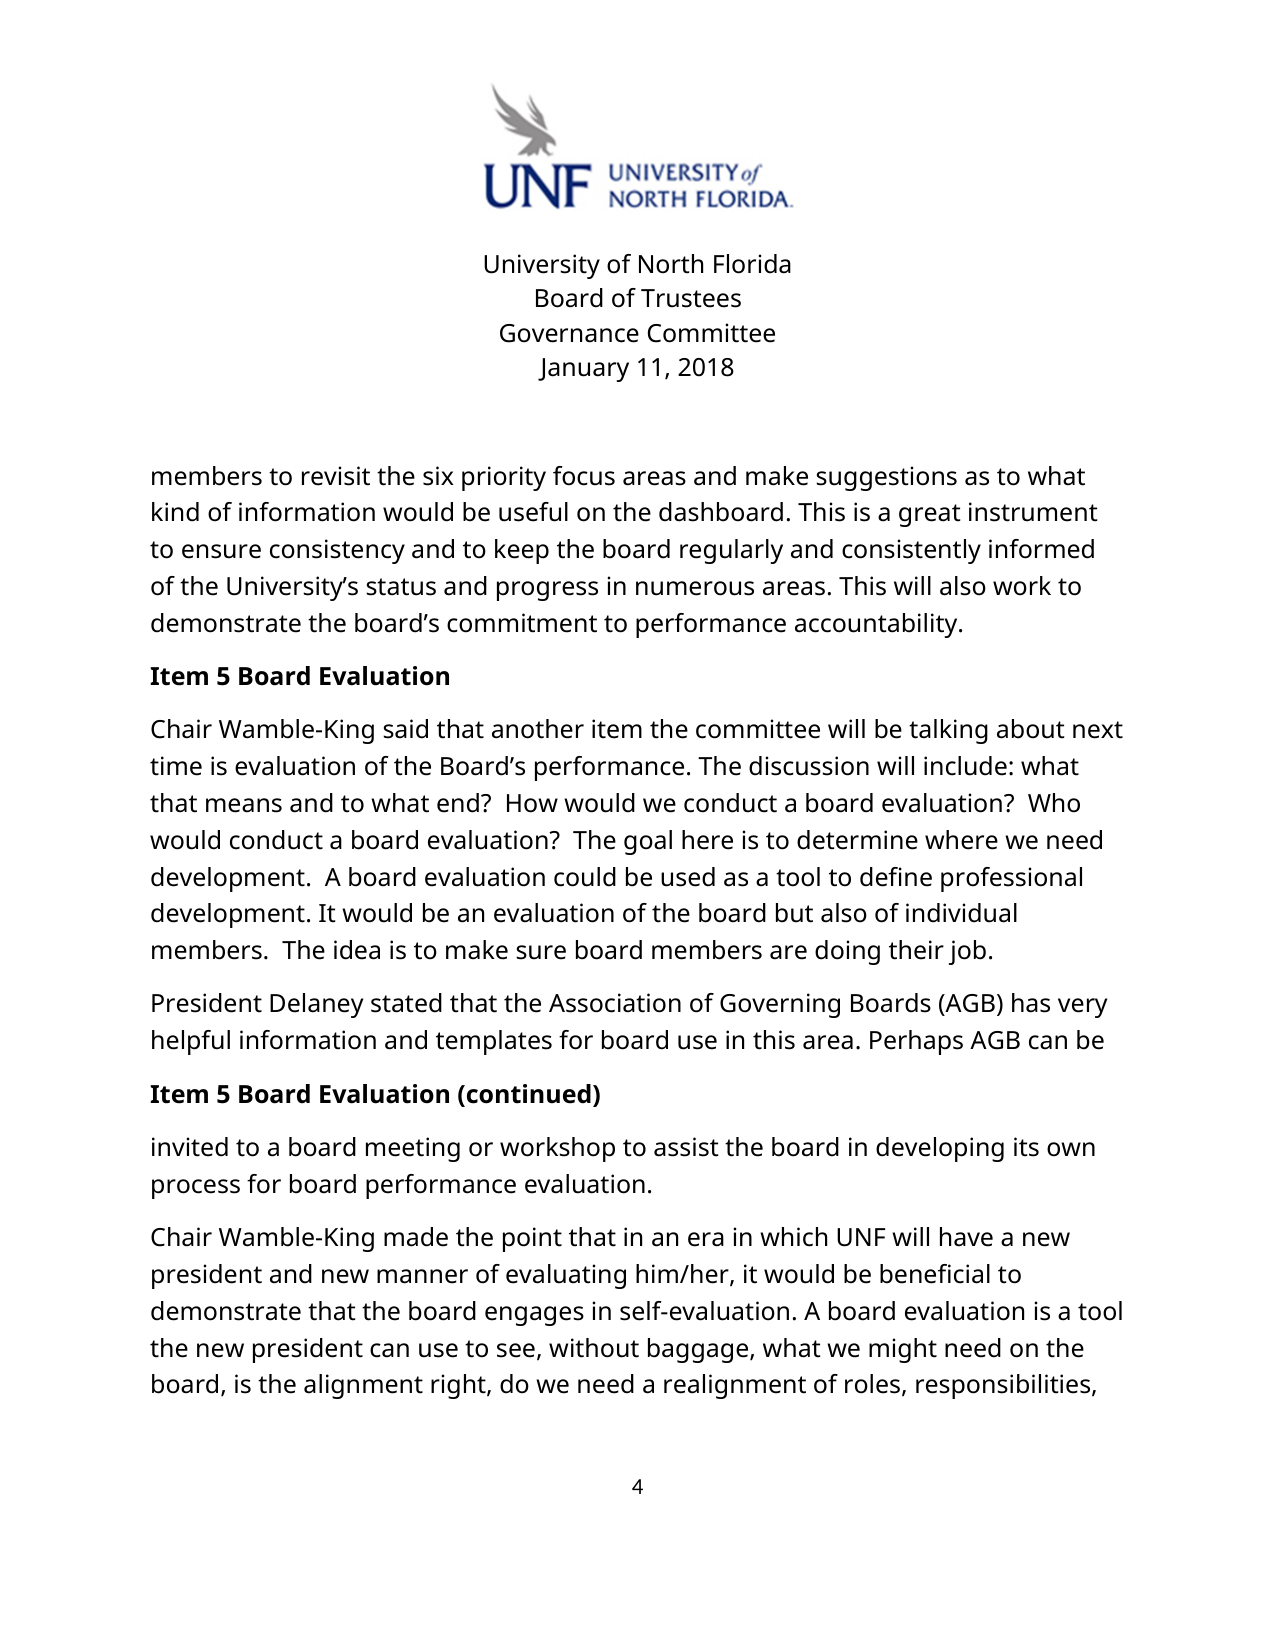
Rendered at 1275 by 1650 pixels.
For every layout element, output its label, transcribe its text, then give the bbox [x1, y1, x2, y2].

text President Delaney stated that the Association of Governing Boards (AGB) has very helpful information and templates for board use in this area. Perhaps AGB can be [150, 986, 1125, 1057]
subtitle Item 5 Board Evaluation (continued) [150, 1076, 1125, 1110]
subtitle Item 5 Board Evaluation [150, 659, 1125, 693]
text invited to a board meeting or workshop to assist the board in developing its own process for board performance evaluation. [150, 1130, 1125, 1201]
picture [468, 75, 808, 219]
text Chair Wamble-King said that another item the committee will be talking about next time is evaluation of the Board’s performance. The discussion will include: what that means and to what end? How would we conduct a board evaluation? Who would conduct a board evaluation? The goal here is to determine where we need development. A board evaluation could be used as a tool to define professional development. It would be an evaluation of the board but also of individual members. The idea is to make sure board members are doing their job. [150, 712, 1125, 967]
